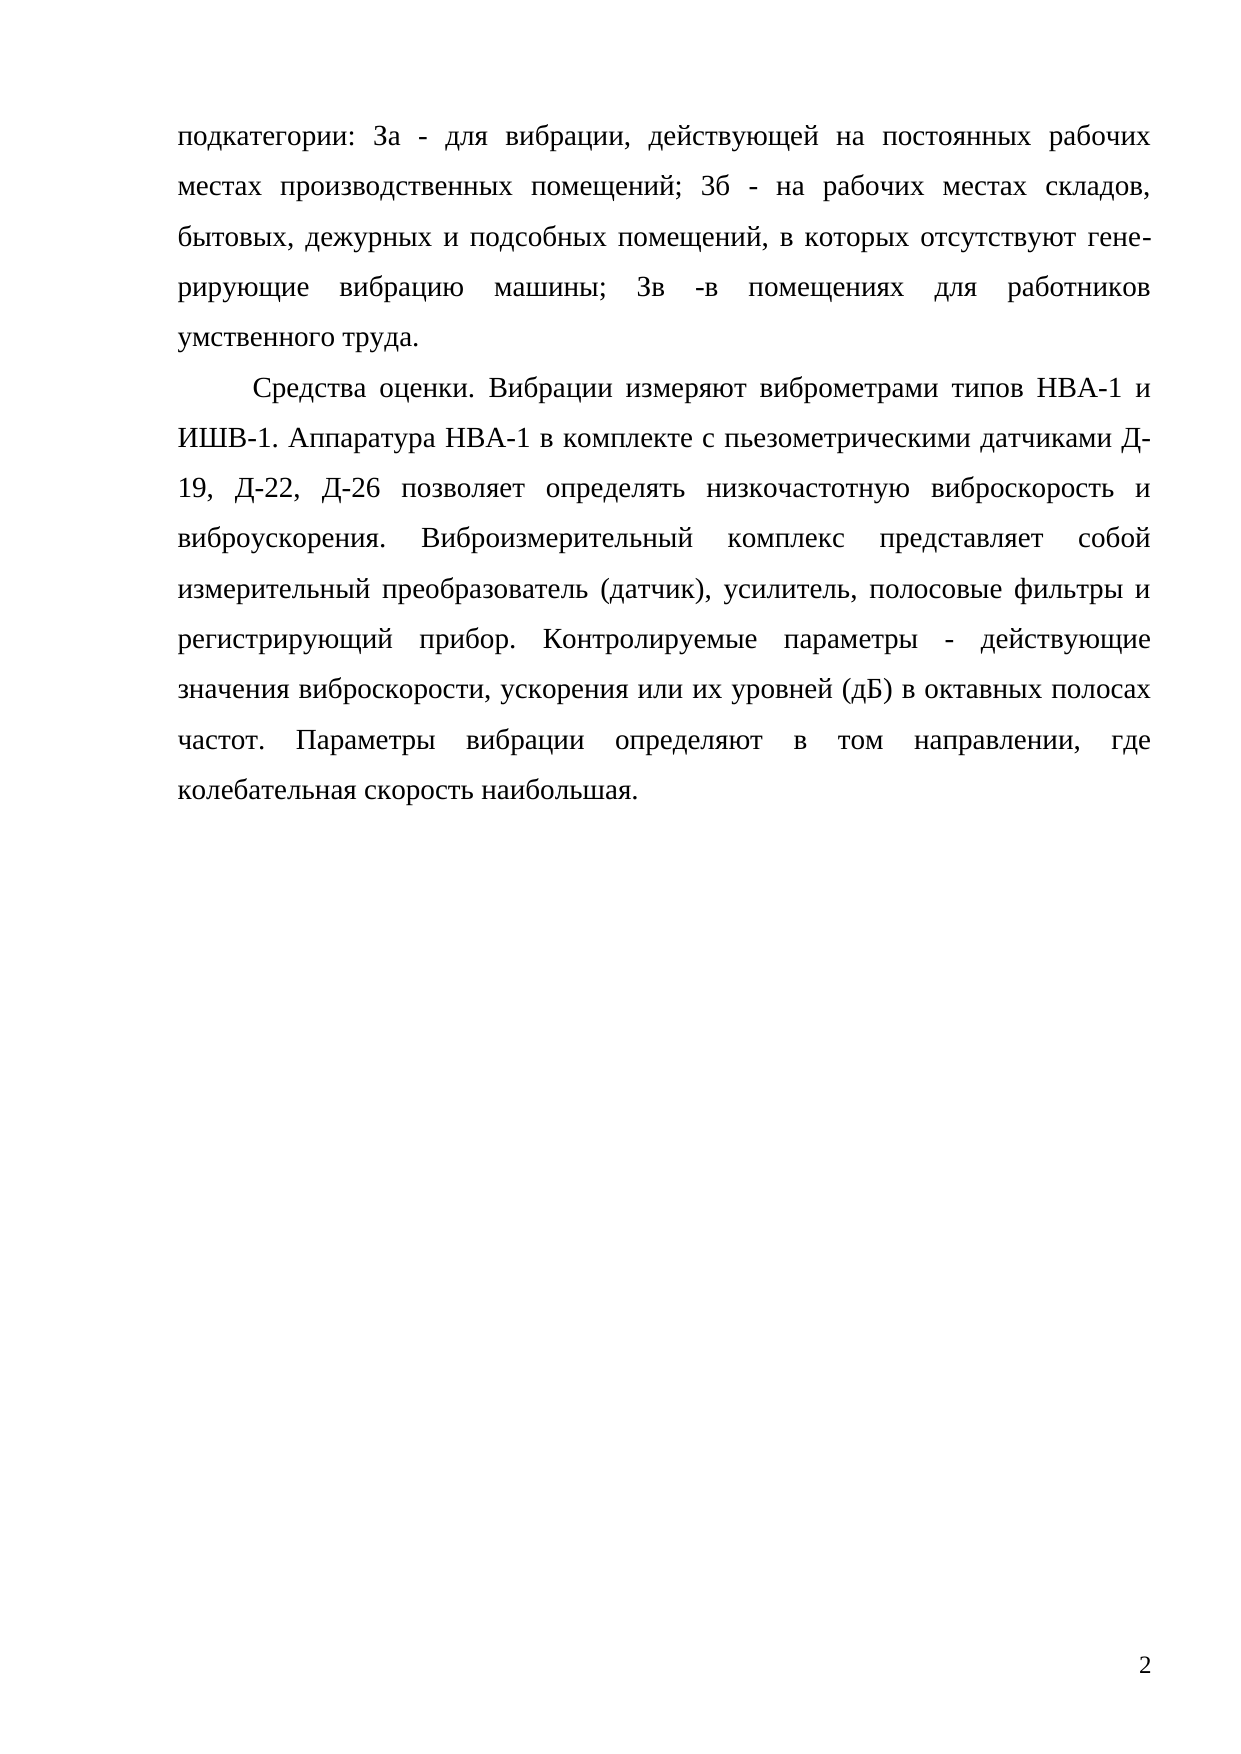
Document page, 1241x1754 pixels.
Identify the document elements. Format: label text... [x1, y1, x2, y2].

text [177, 118, 1152, 353]
text Средства оценки. Вибрации измеряют виброметрами типов НВА-1 и ИШВ-1. Аппаратура НВА-1 в комплекте с пьезометрическими датчиками Д-19, Д-22, Д-26 позволяет определять низкочастотную виброскорость и виброускорения. Виброизмерительный комплекс представляет собой измерительный преобразователь (датчик), усилитель, полосовые фильтры и регистрирующий прибор. Контролируемые параметры - действующие значения виброскорости, ускорения или их уровней (дБ) в октавных полосах частот. Параметры вибрации определяют в том направлении, где колебательная скорость наибольшая. [177, 370, 1152, 806]
